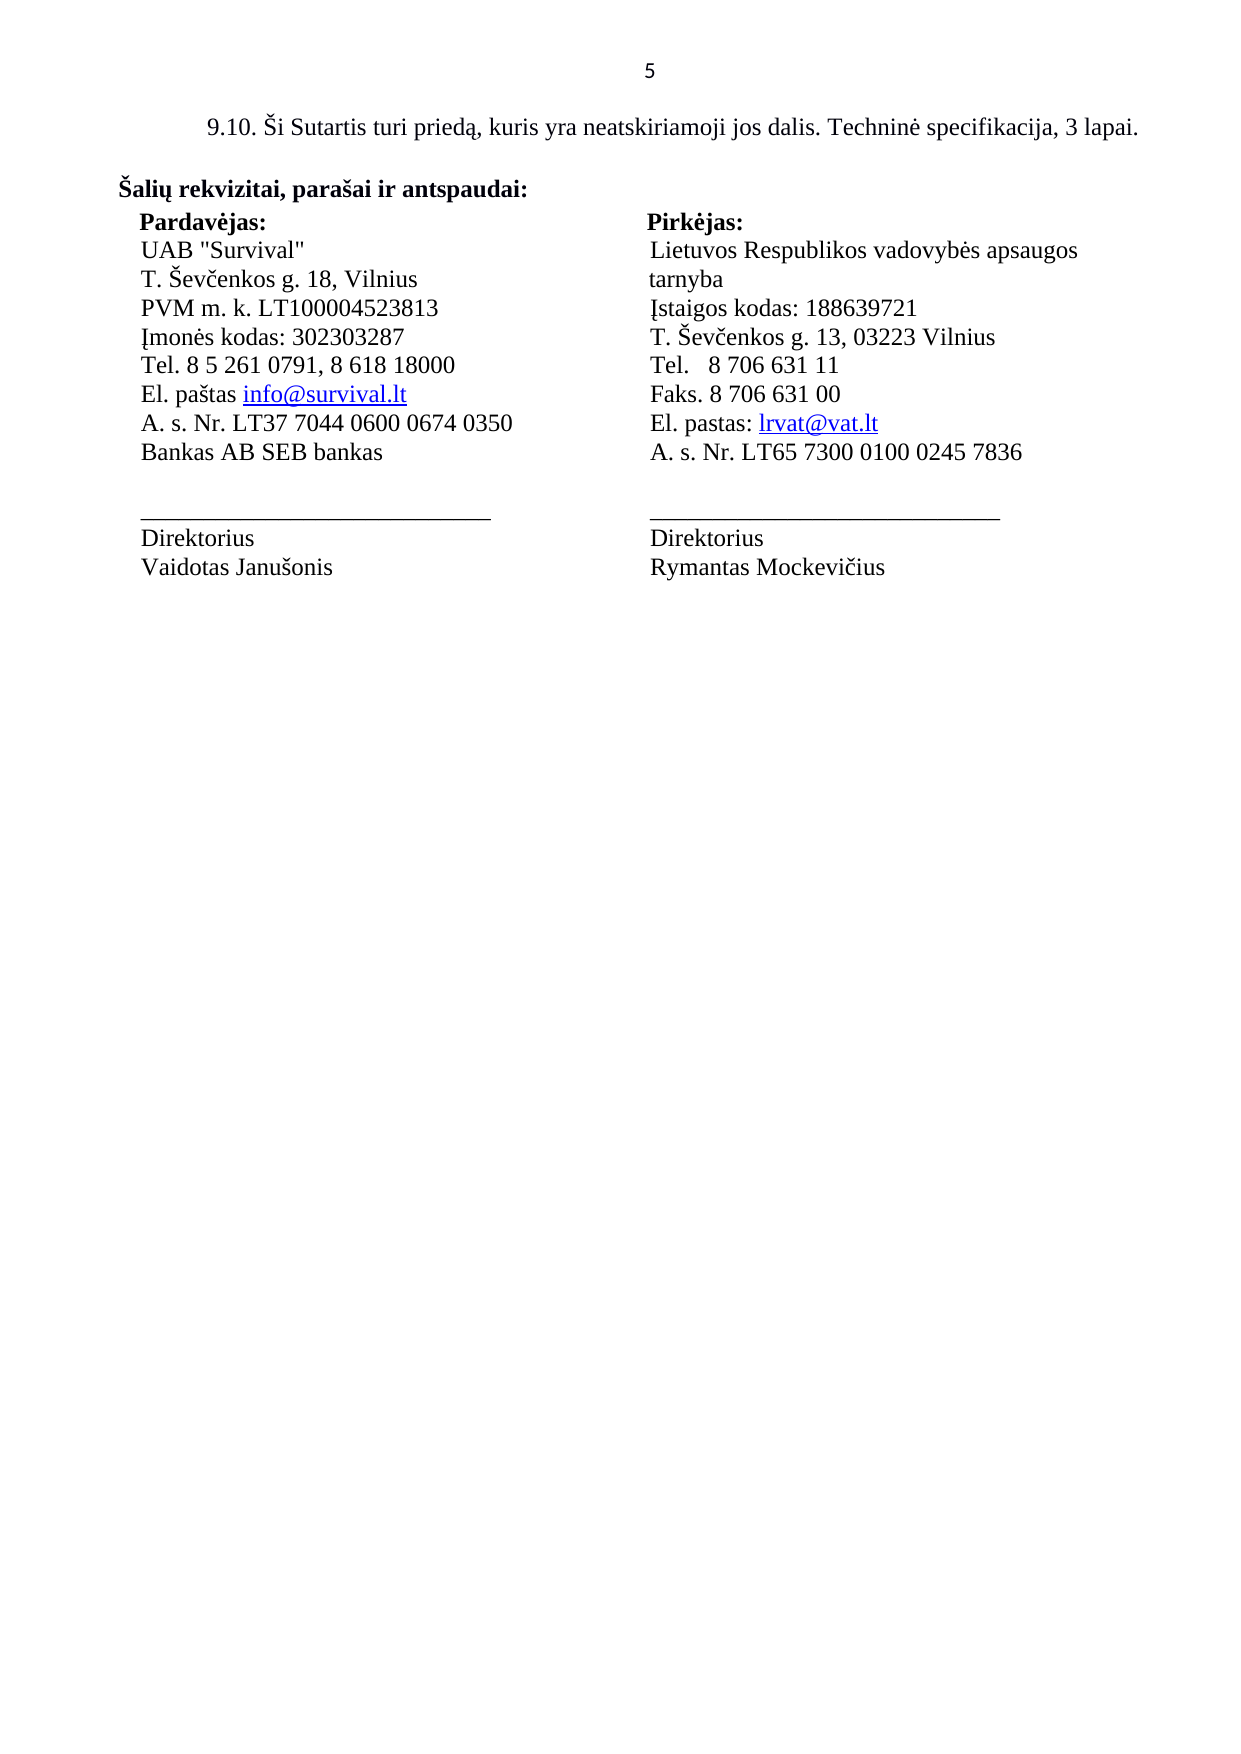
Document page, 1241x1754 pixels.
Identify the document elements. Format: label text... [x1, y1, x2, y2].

table_cell Vaidotas Janušonis [129, 552, 637, 609]
text Pardavėjas: Pirkėjas: [133, 207, 1181, 236]
table_cell ____________________________ [637, 494, 1118, 523]
text 9.10. Ši Sutartis turi priedą, kuris yra neatskiriamoji jos dalis. Techninė specifikacija, 3 lapai. [118, 112, 1181, 141]
text Šalių rekvizitai, parašai ir antspaudai: [118, 174, 1181, 203]
table_cell ____________________________ [129, 494, 637, 523]
table_header Lietuvos Respublikos vadovybės apsaugos tarnyba Įstaigos kodas: 188639721 T. Ševčenkos g. 13, 03223 Vilnius Tel. 8 706 631 11 Faks. 8 706 631 00 El. pastas: lrvat@vat.lt A. s. Nr. LT65 7300 0100 0245 7836 [637, 236, 1118, 494]
table_cell Rymantas Mockevičius [637, 552, 1118, 609]
table_header UAB "Survival" T. Ševčenkos g. 18, Vilnius PVM m. k. LT100004523813 Įmonės kodas: 302303287 Tel. 8 5 261 0791, 8 618 18000 El. paštas info@survival.lt A. s. Nr. LT37 7044 0600 0674 0350 Bankas AB SEB bankas [129, 236, 637, 494]
table_cell Direktorius [129, 523, 637, 552]
table_cell Direktorius [637, 523, 1118, 552]
